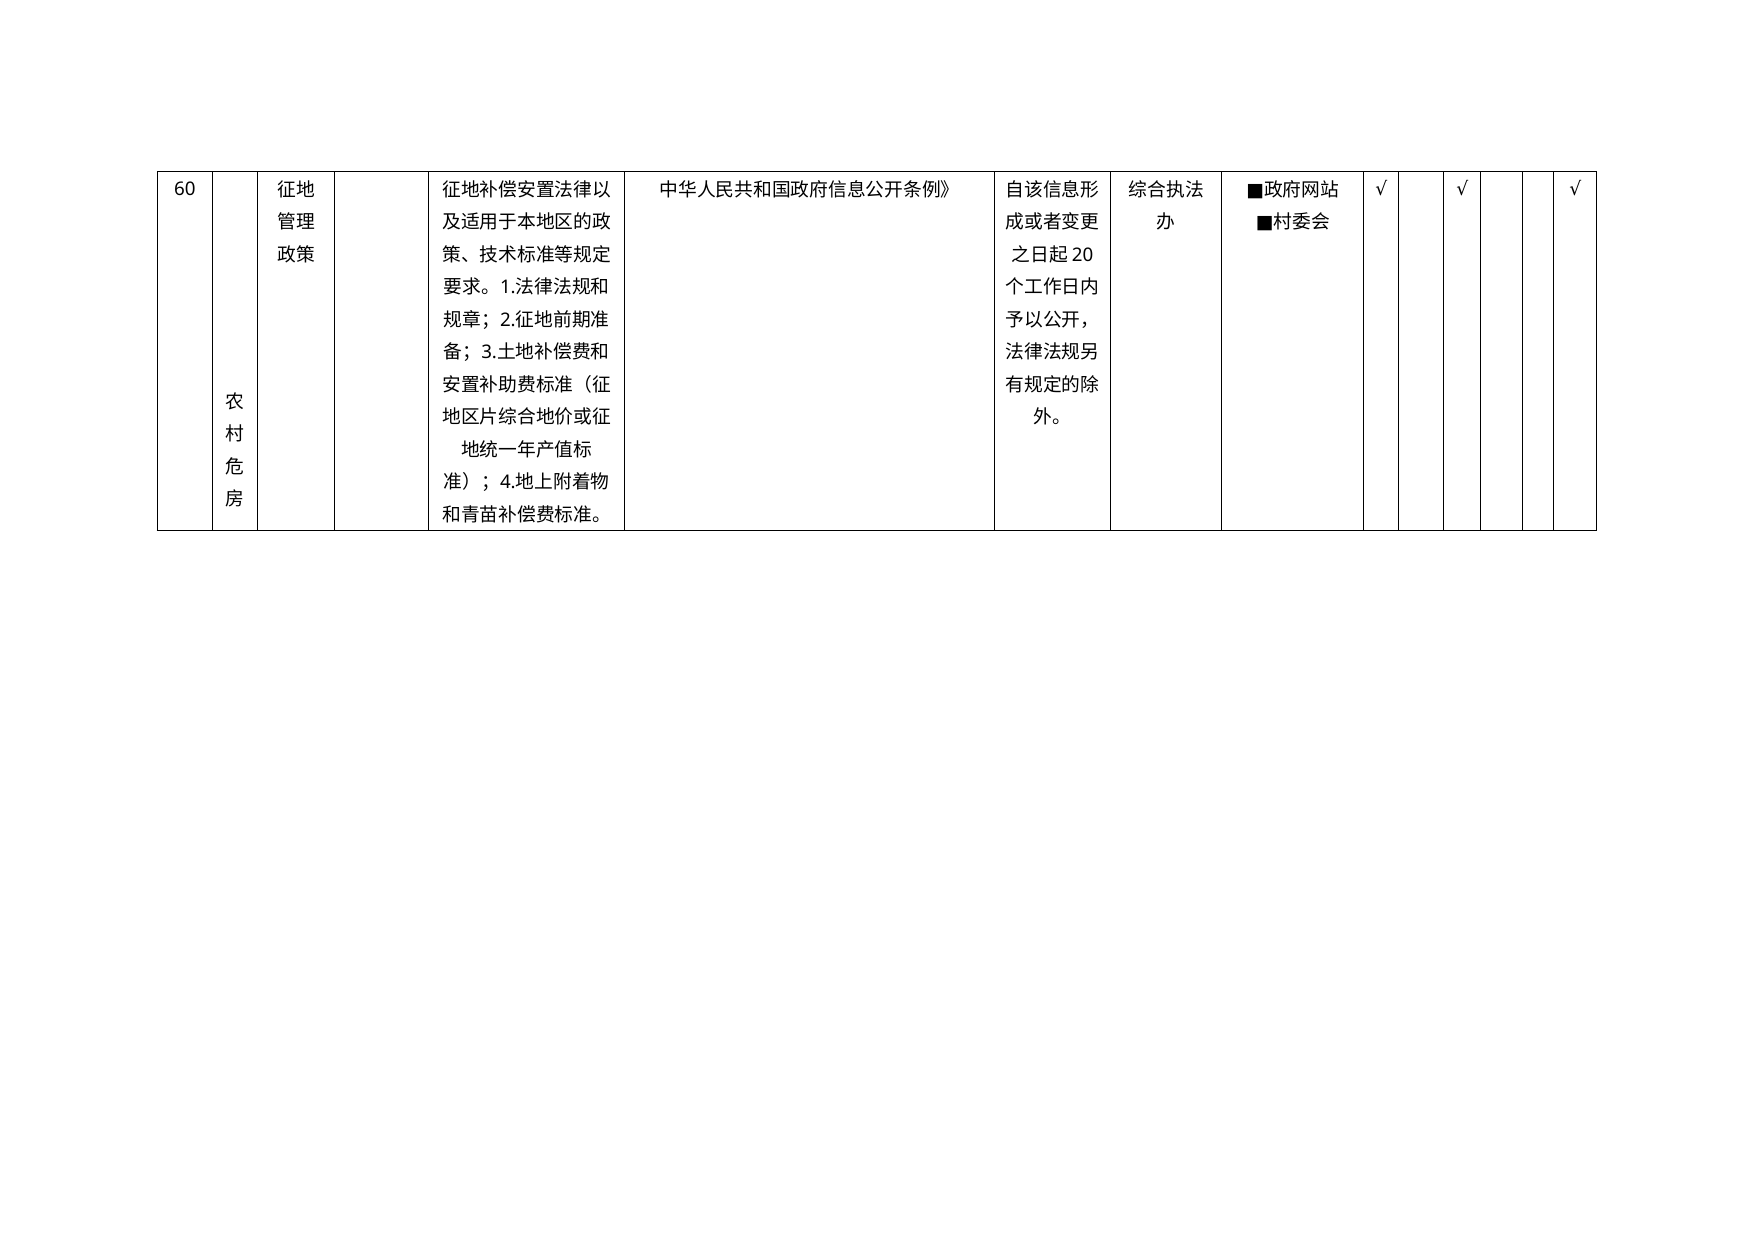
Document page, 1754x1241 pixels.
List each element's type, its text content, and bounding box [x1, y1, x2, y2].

table_cell 中华人民共和国政府信息公开条例》 [625, 172, 994, 529]
table_cell [1481, 172, 1522, 529]
table_cell ■政府网站 ■村委会 [1222, 172, 1363, 529]
table_cell √ [1444, 172, 1480, 529]
table_cell 自该信息形成或者变更之日起20个工作日内予以公开，法律法规另有规定的除外。 [995, 172, 1110, 529]
table_cell √ [1554, 172, 1596, 529]
table_cell [335, 172, 428, 529]
table_cell [1523, 172, 1553, 529]
table_cell √ [1364, 172, 1398, 529]
table_cell 60 [158, 172, 212, 529]
table_cell 征地补偿安置法律以及适用于本地区的政策、技术标准等规定要求。1.法律法规和规章；2.征地前期准备；3.土地补偿费和安置补助费标准（征地区片综合地价或征地统一年产值标准）；4.地上附着物和青苗补偿费标准。 [429, 172, 624, 529]
table_cell 综合执法办 [1111, 172, 1221, 529]
table_cell [1399, 172, 1443, 529]
table_cell 征地管理政策 [258, 172, 334, 529]
